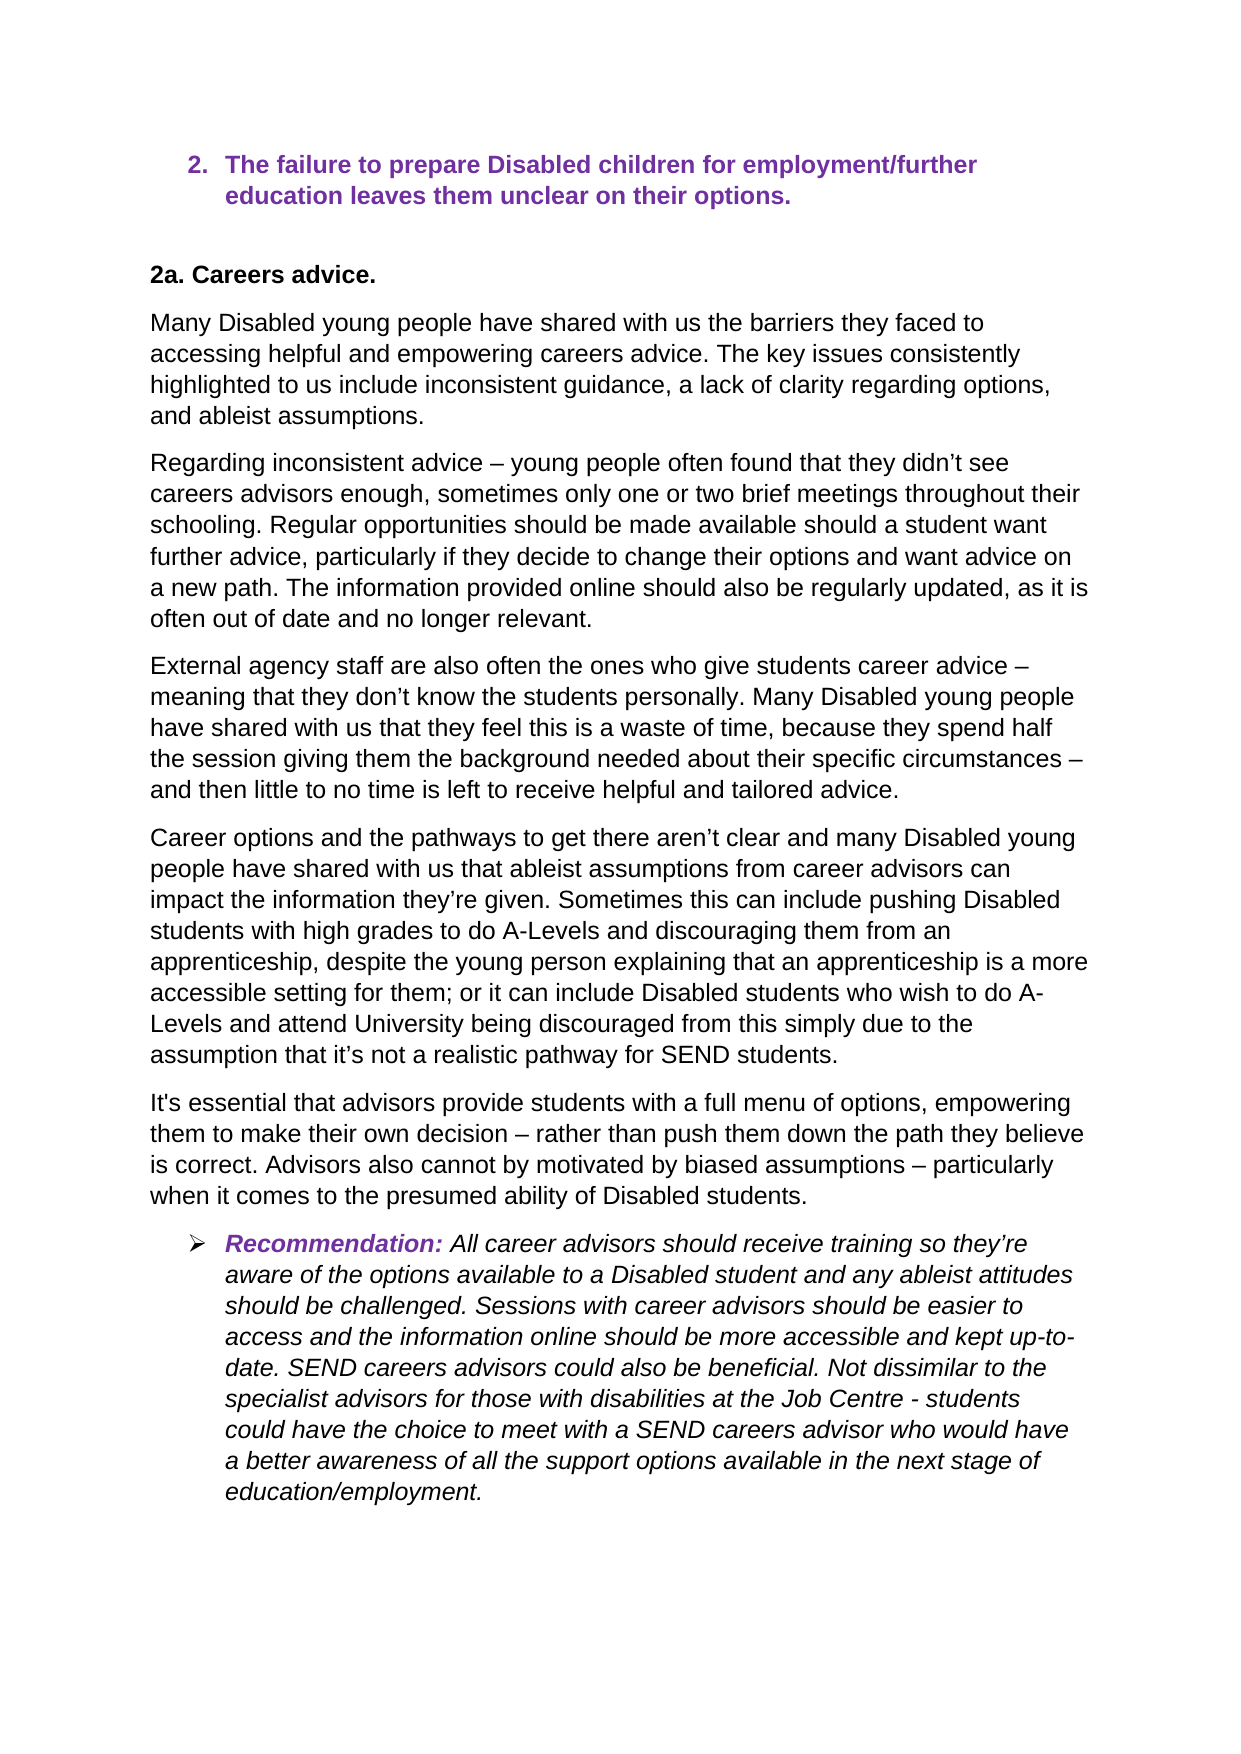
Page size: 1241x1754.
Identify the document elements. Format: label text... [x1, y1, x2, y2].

text External agency staff are also often the ones who give students career advice – meaning that they don’t know the students personally. Many Disabled young people have shared with us that they feel this is a waste of time, because they spend half the session giving them the background needed about their specific circumstances – and then little to no time is left to receive helpful and tailored advice. [150, 651, 1090, 804]
text Career options and the pathways to get there aren’t clear and many Disabled young people have shared with us that ableist assumptions from career advisors can impact the information they’re given. Sometimes this can include pushing Disabled students with high grades to do A-Levels and discouraging them from an apprenticeship, despite the young person explaining that an apprenticeship is a more accessible setting for them; or it can include Disabled students who wish to do A-Levels and attend University being discouraged from this simply due to the assumption that it’s not a realistic pathway for SEND students. [150, 823, 1090, 1069]
text Many Disabled young people have shared with us the barriers they faced to accessing helpful and empowering careers advice. The key issues consistently highlighted to us include inconsistent guidance, a lack of clarity regarding options, and ableist assumptions. [150, 307, 1090, 429]
text 2a. Careers advice. [150, 260, 1090, 288]
text It's essential that advisors provide students with a full menu of options, empowering them to make their own decision – rather than push them down the path they believe is correct. Advisors also cannot by motivated by biased assumptions – particularly when it comes to the presumed ability of Disabled students. [150, 1088, 1090, 1210]
text Regarding inconsistent advice – young people often found that they didn’t see careers advisors enough, sometimes only one or two brief meetings throughout their schooling. Regular opportunities should be made available should a student want further advice, particularly if they decide to change their options and want advice on a new path. The information provided online should also be regularly updated, as it is often out of date and no longer relevant. [150, 448, 1090, 632]
list Recommendation: All career advisors should receive training so they’re aware of the options available to a Disabled student and any ableist attitudes should be challenged. Sessions with career advisors should be easier to access and the information online should be more accessible and kept up-to- date. SEND careers advisors could also be beneficial. Not dissimilar to the specialist advisors for those with disabilities at the Job Centre - students could have the choice to meet with a SEND careers advisor who would have a better awareness of all the support options available in the next stage of education/employment. [187, 1229, 1090, 1506]
list The failure to prepare Disabled children for employment/further education leaves them unclear on their options. [187, 150, 1090, 210]
